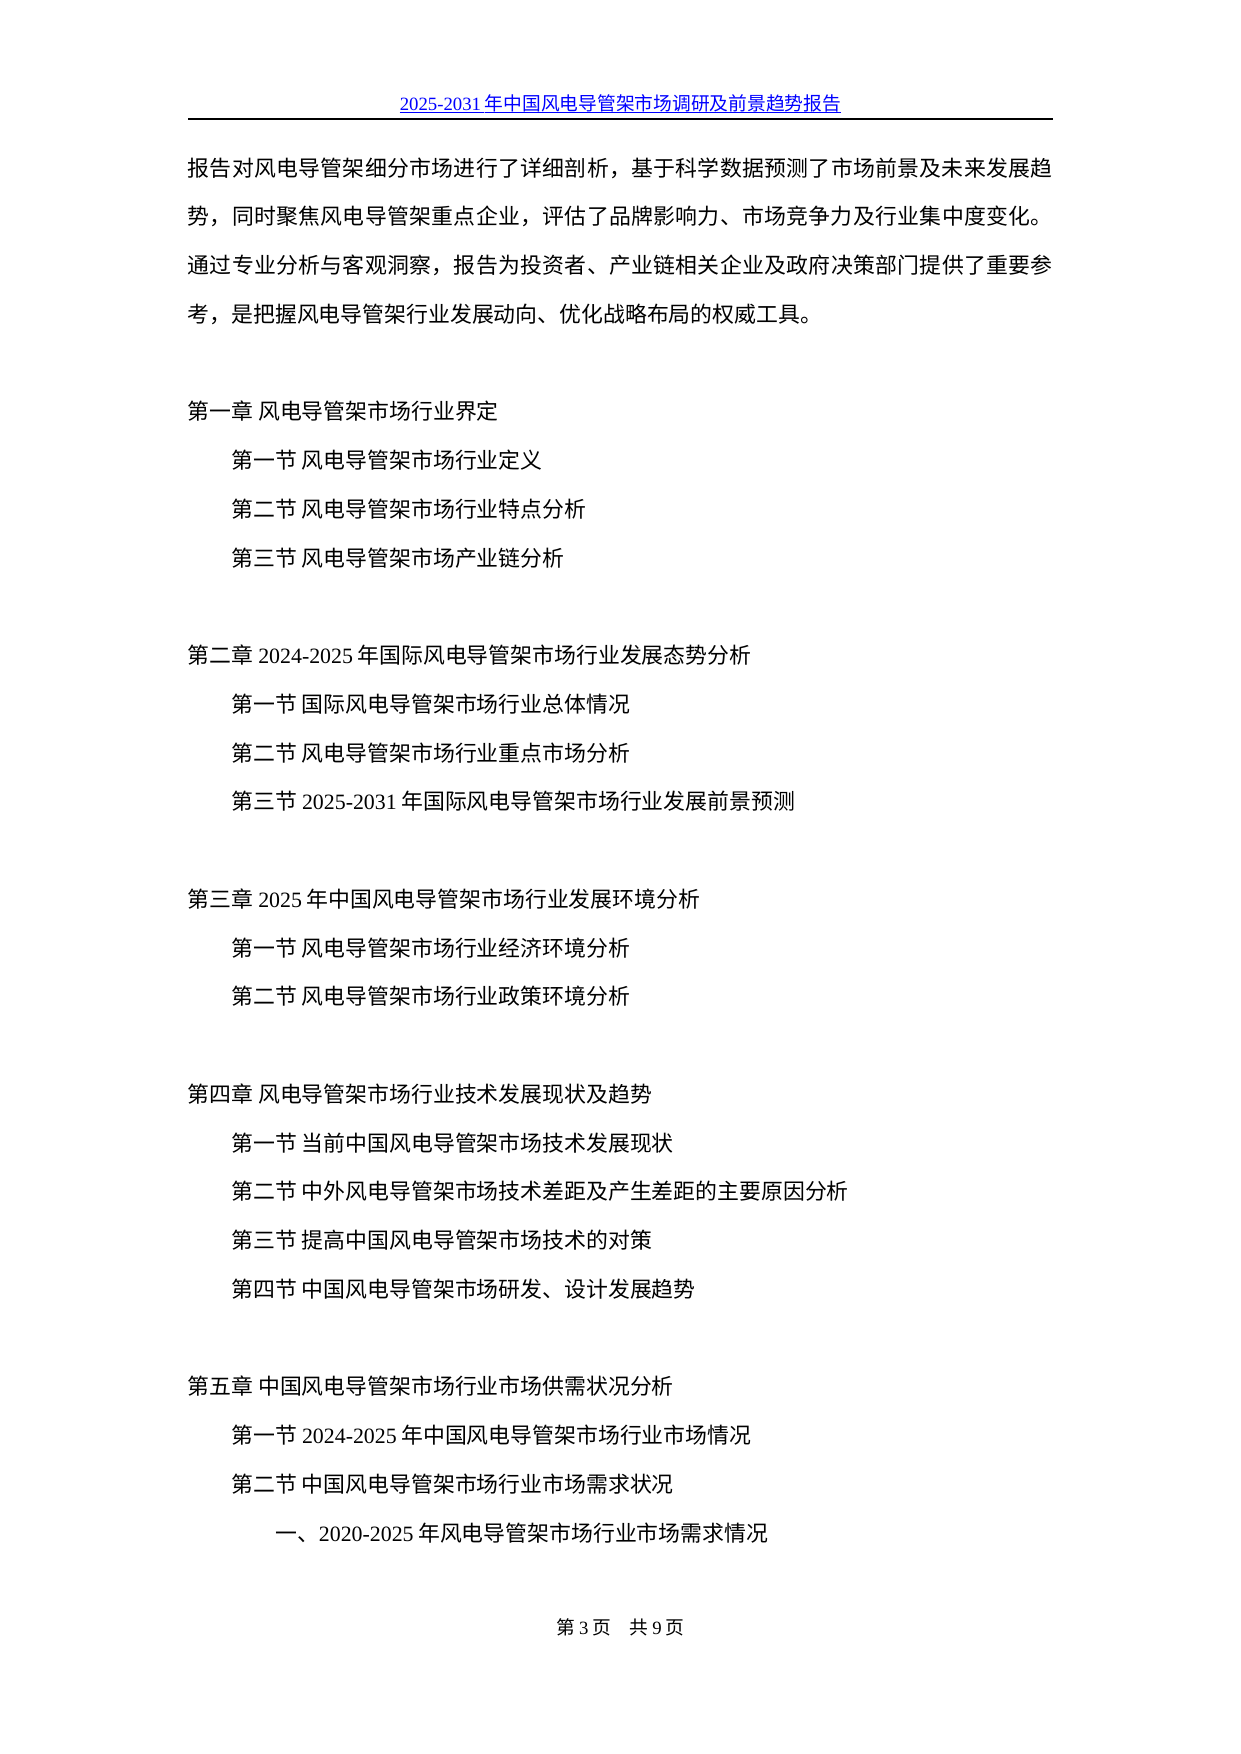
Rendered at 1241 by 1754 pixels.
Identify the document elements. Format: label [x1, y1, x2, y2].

text [187, 150, 1053, 1548]
